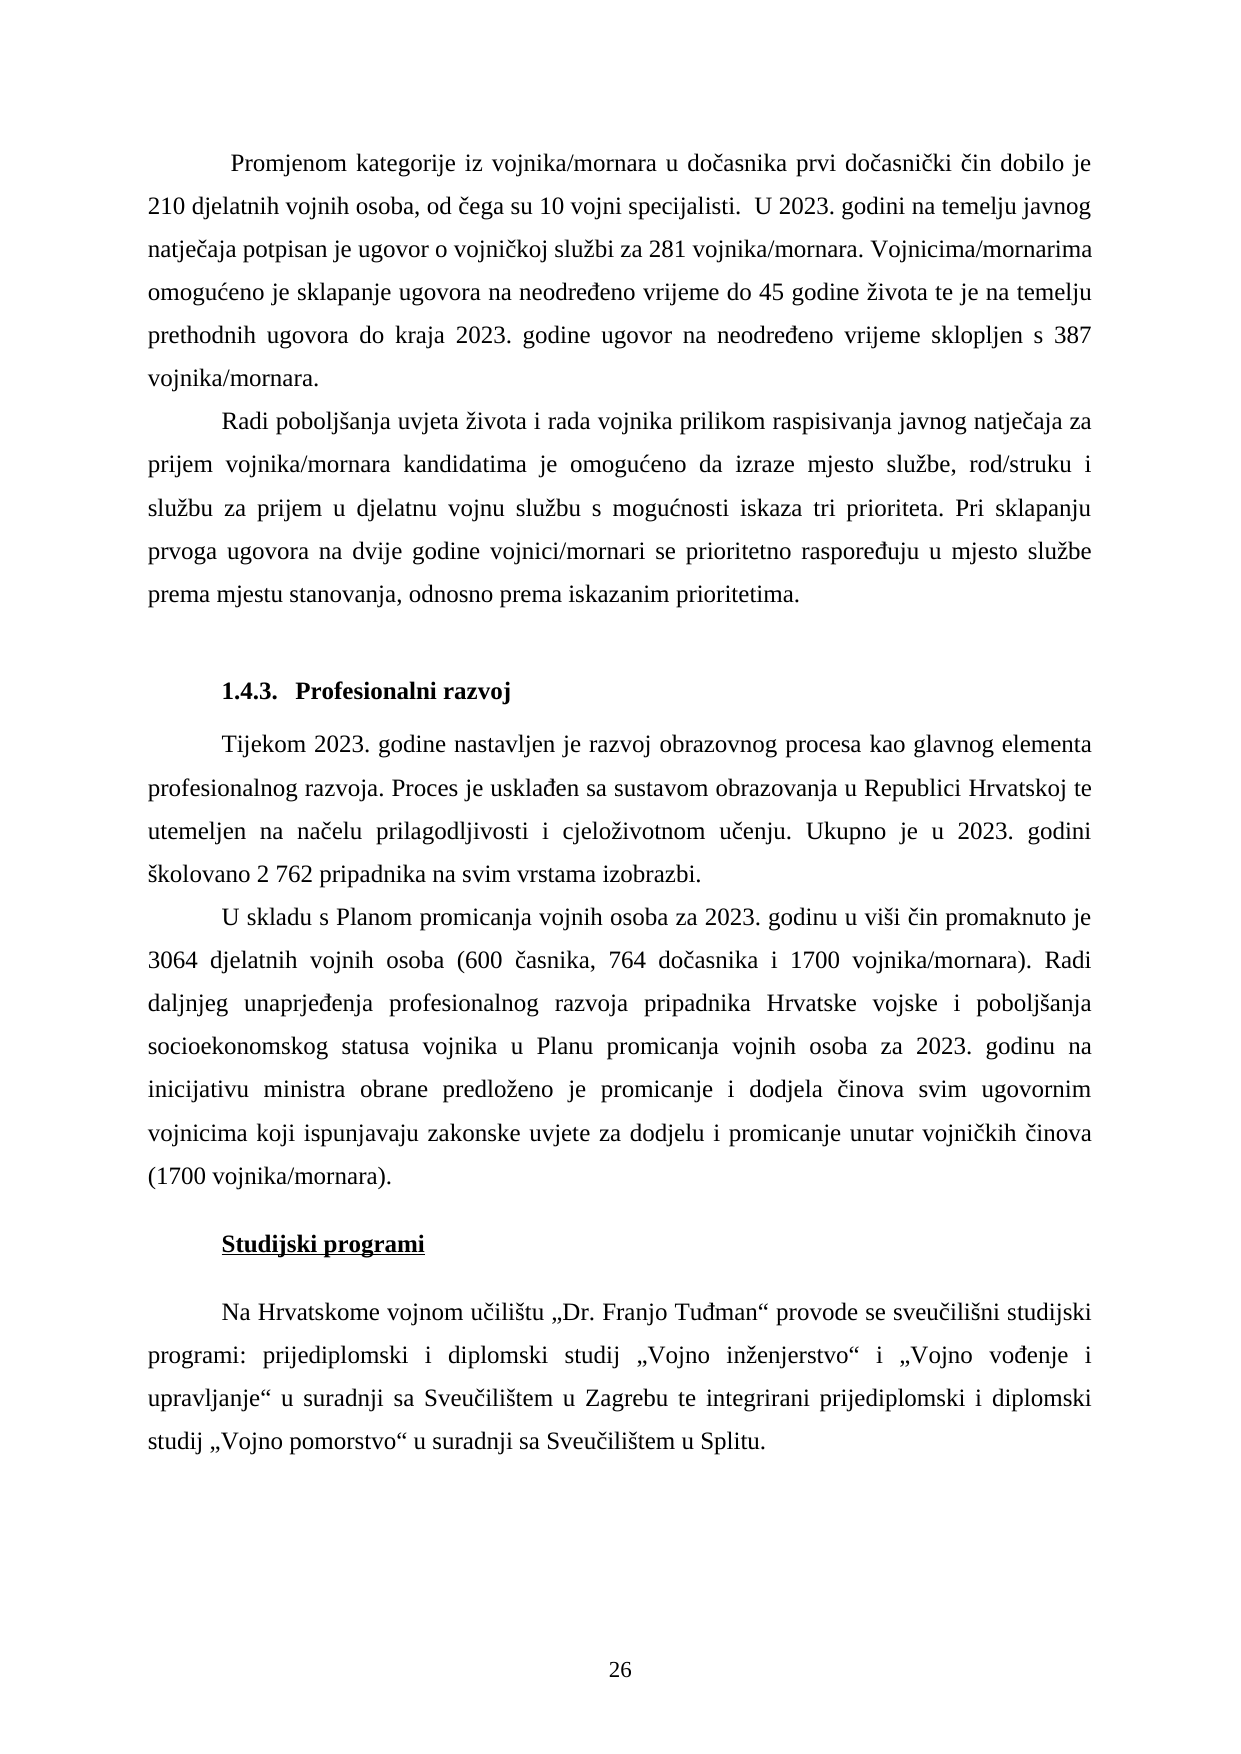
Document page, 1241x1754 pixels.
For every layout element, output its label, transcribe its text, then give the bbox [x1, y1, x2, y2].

text Radi poboljšanja uvjeta života i rada vojnika prilikom raspisivanja javnog natječaja za prijem vojnika/mornara kandidatima je omogućeno da izraze mjesto službe, rod/struku i službu za prijem u djelatnu vojnu službu s mogućnosti iskaza tri prioriteta. Pri sklapanju prvoga ugovora na dvije godine vojnici/mornari se prioritetno raspoređuju u mjesto službe prema mjestu stanovanja, odnosno prema iskazanim prioritetima. [148, 406, 1093, 608]
text Promjenom kategorije iz vojnika/mornara u dočasnika prvi dočasnički čin dobilo je 210 djelatnih vojnih osoba, od čega su 10 vojni specijalisti. U 2023. godini na temelju javnog natječaja potpisan je ugovor o vojničkoj službi za 281 vojnika/mornara. Vojnicima/mornarima omogućeno je sklapanje ugovora na neodređeno vrijeme do 45 godine života te je na temelju prethodnih ugovora do kraja 2023. godine ugovor na neodređeno vrijeme sklopljen s 387 vojnika/mornara. [148, 148, 1093, 392]
text Tijekom 2023. godine nastavljen je razvoj obrazovnog procesa kao glavnog elementa profesionalnog razvoja. Proces je usklađen sa sustavom obrazovanja u Republici Hrvatskoj te utemeljen na načelu prilagodljivosti i cjeloživotnom učenju. Ukupno je u 2023. godini školovano 2 762 pripadnika na svim vrstama izobrazbi. [148, 729, 1093, 888]
subtitle 1.4.3. Profesionalni razvoj [221, 676, 1093, 704]
text Na Hrvatskome vojnom učilištu „Dr. Franjo Tuđman“ provode se sveučilišni studijski programi: prijediplomski i diplomski studij „Vojno inženjerstvo“ i „Vojno vođenje i upravljanje“ u suradnji sa Sveučilištem u Zagrebu te integrirani prijediplomski i diplomski studij „Vojno pomorstvo“ u suradnji sa Sveučilištem u Splitu. [148, 1297, 1093, 1455]
text U skladu s Planom promicanja vojnih osoba za 2023. godinu u viši čin promaknuto je 3064 djelatnih vojnih osoba (600 časnika, 764 dočasnika i 1700 vojnika/mornara). Radi daljnjeg unaprjeđenja profesionalnog razvoja pripadnika Hrvatske vojske i poboljšanja socioekonomskog statusa vojnika u Planu promicanja vojnih osoba za 2023. godinu na inicijativu ministra obrane predloženo je promicanje i dodjela činova svim ugovornim vojnicima koji ispunjavaju zakonske uvjete za dodjelu i promicanje unutar vojničkih činova (1700 vojnika/mornara). [148, 902, 1093, 1189]
text Studijski programi [148, 1229, 1093, 1258]
